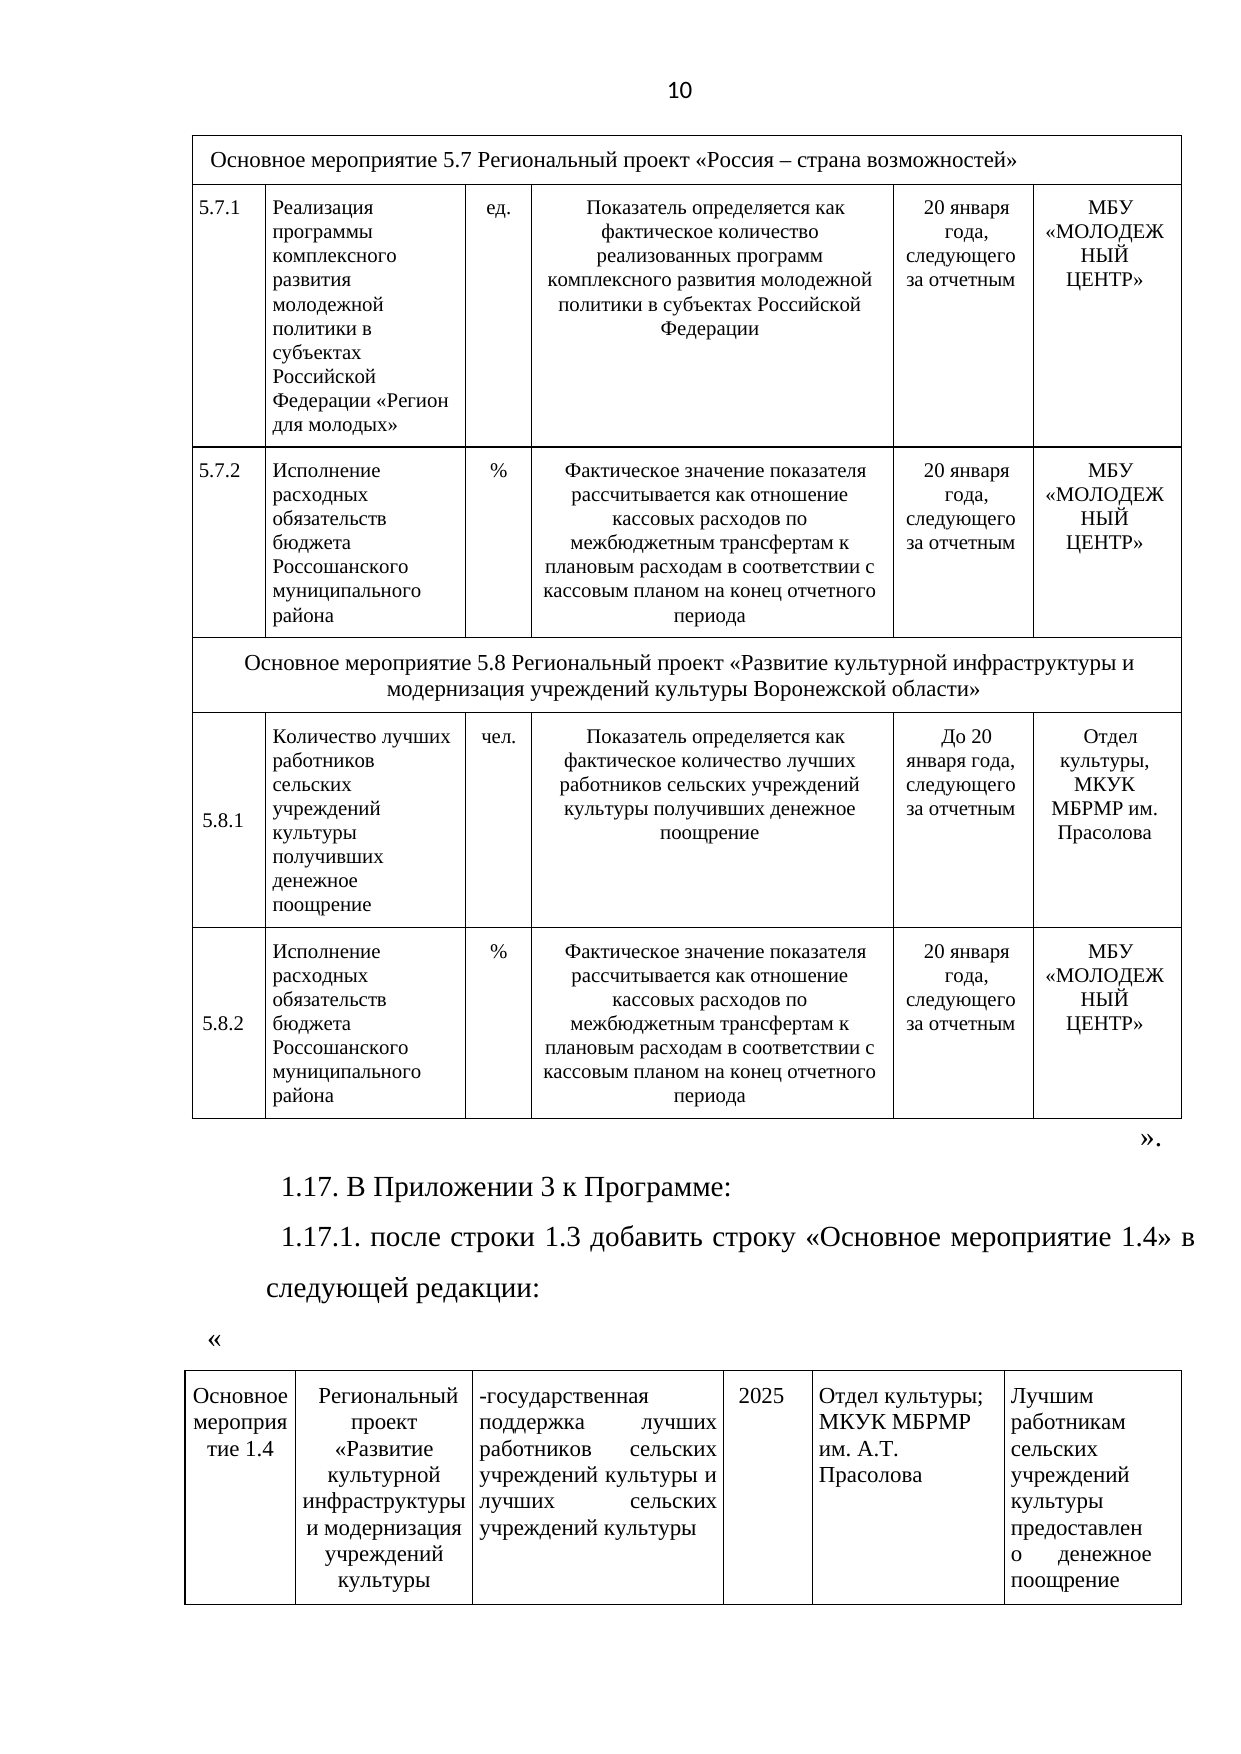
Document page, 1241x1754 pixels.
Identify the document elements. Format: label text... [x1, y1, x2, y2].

table_cell 20 января года, следующего за отчетным [894, 928, 1033, 1118]
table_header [186, 1371, 295, 1603]
list « [207, 1320, 1167, 1353]
table_header 2025 [724, 1371, 812, 1603]
table_cell Основное мероприятие 5.8 Региональный проект «Развитие культурной инфраструктуры и модернизация учреждений культуры Воронежской области» [193, 638, 1181, 712]
text ». [192, 1119, 1181, 1152]
table_cell чел. [466, 713, 531, 927]
table_cell Исполнение расходных обязательств бюджета Россошанского муниципального района [266, 928, 465, 1118]
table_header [813, 1371, 1004, 1603]
table_cell Показатель определяется как фактическое количество реализованных программ комплексного развития молодежной политики в субъектах Российской Федерации [532, 185, 893, 446]
text 1.17. В Приложении 3 к Программе: [222, 1169, 1167, 1203]
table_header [296, 1371, 472, 1603]
table_cell ед. [466, 185, 531, 446]
table_cell Отдел культуры, МКУК МБРМР им. Прасолова [1034, 713, 1181, 927]
table_cell До 20 января года, следующего за отчетным [894, 713, 1033, 927]
table_cell Реализация программы комплексного развития молодежной политики в субъектах Российской Федерации «Регион для молодых» [266, 185, 465, 446]
table_cell 5.8.2 [193, 928, 265, 1118]
table_cell % [466, 928, 531, 1118]
table_cell Показатель определяется как фактическое количество лучших работников сельских учреждений культуры получивших денежное поощрение [532, 713, 893, 927]
table_cell 20 января года, следующего за отчетным [894, 448, 1033, 637]
table_cell 20 января года, следующего за отчетным [894, 185, 1033, 446]
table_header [1005, 1371, 1181, 1603]
table_cell 5.7.1 [193, 185, 265, 446]
table_cell 5.7.2 [193, 448, 265, 637]
table_cell Количество лучших работников сельских учреждений культуры получивших денежное поощрение [266, 713, 465, 927]
table_header Основное мероприятие 5.7 Региональный проект «Россия – страна возможностей» [193, 136, 1181, 183]
table_cell МБУ «МОЛОДЕЖНЫЙ ЦЕНТР» [1034, 448, 1181, 637]
list 1.17.1. после строки 1.3 добавить строку «Основное мероприятие 1.4» в следующей редакции: [266, 1219, 1196, 1303]
table_cell МБУ «МОЛОДЕЖНЫЙ ЦЕНТР» [1034, 185, 1181, 446]
table_cell % [466, 448, 531, 637]
table_cell 5.8.1 [193, 713, 265, 927]
table_cell МБУ «МОЛОДЕЖНЫЙ ЦЕНТР» [1034, 928, 1181, 1118]
table_cell Исполнение расходных обязательств бюджета Россошанского муниципального района [266, 448, 465, 637]
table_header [473, 1371, 723, 1603]
